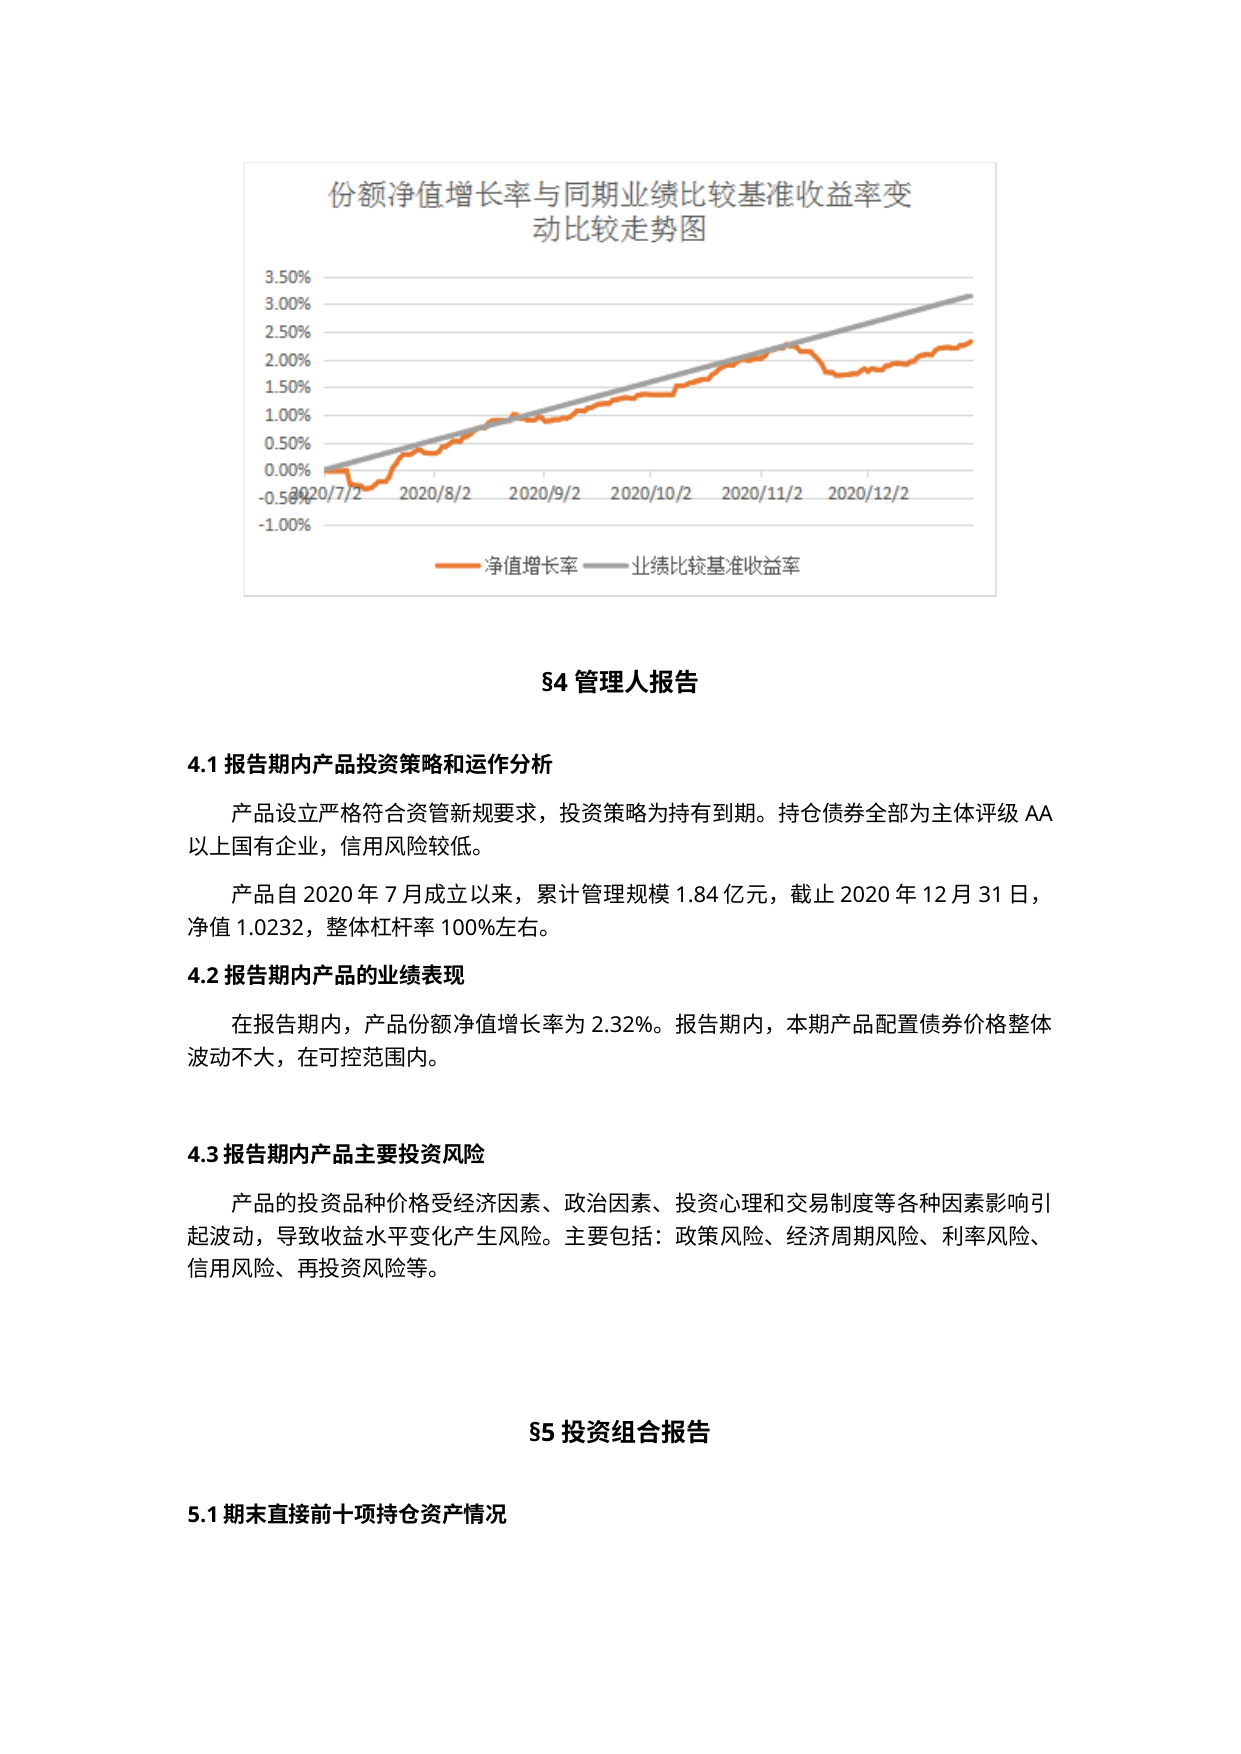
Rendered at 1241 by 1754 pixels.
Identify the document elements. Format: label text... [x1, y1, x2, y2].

text 4.1 报告期内产品投资策略和运作分析 [187, 747, 1053, 779]
text 在报告期内，产品份额净值增长率为2.32%。报告期内，本期产品配置债券价格整体波动不大，在可控范围内。 [187, 1007, 1053, 1072]
text §4 管理人报告 [187, 648, 1053, 713]
text §5 投资组合报告 [187, 1398, 1053, 1463]
picture [243, 162, 997, 597]
text 4.3报告期内产品主要投资风险 [187, 1137, 1053, 1169]
text 4.2 报告期内产品的业绩表现 [187, 958, 1053, 991]
text 产品自2020年7月成立以来，累计管理规模1.84亿元，截止2020年12月31日，净值1.0232，整体杠杆率100%左右。 [187, 877, 1053, 942]
text 产品设立严格符合资管新规要求，投资策略为持有到期。持仓债券全部为主体评级AA以上国有企业，信用风险较低。 [187, 796, 1053, 861]
text 5.1期末直接前十项持仓资产情况 [187, 1497, 1053, 1529]
text 产品的投资品种价格受经济因素、政治因素、投资心理和交易制度等各种因素影响引起波动，导致收益水平变化产生风险。主要包括：政策风险、经济周期风险、利率风险、信用风险、再投资风险等。 [187, 1186, 1053, 1283]
